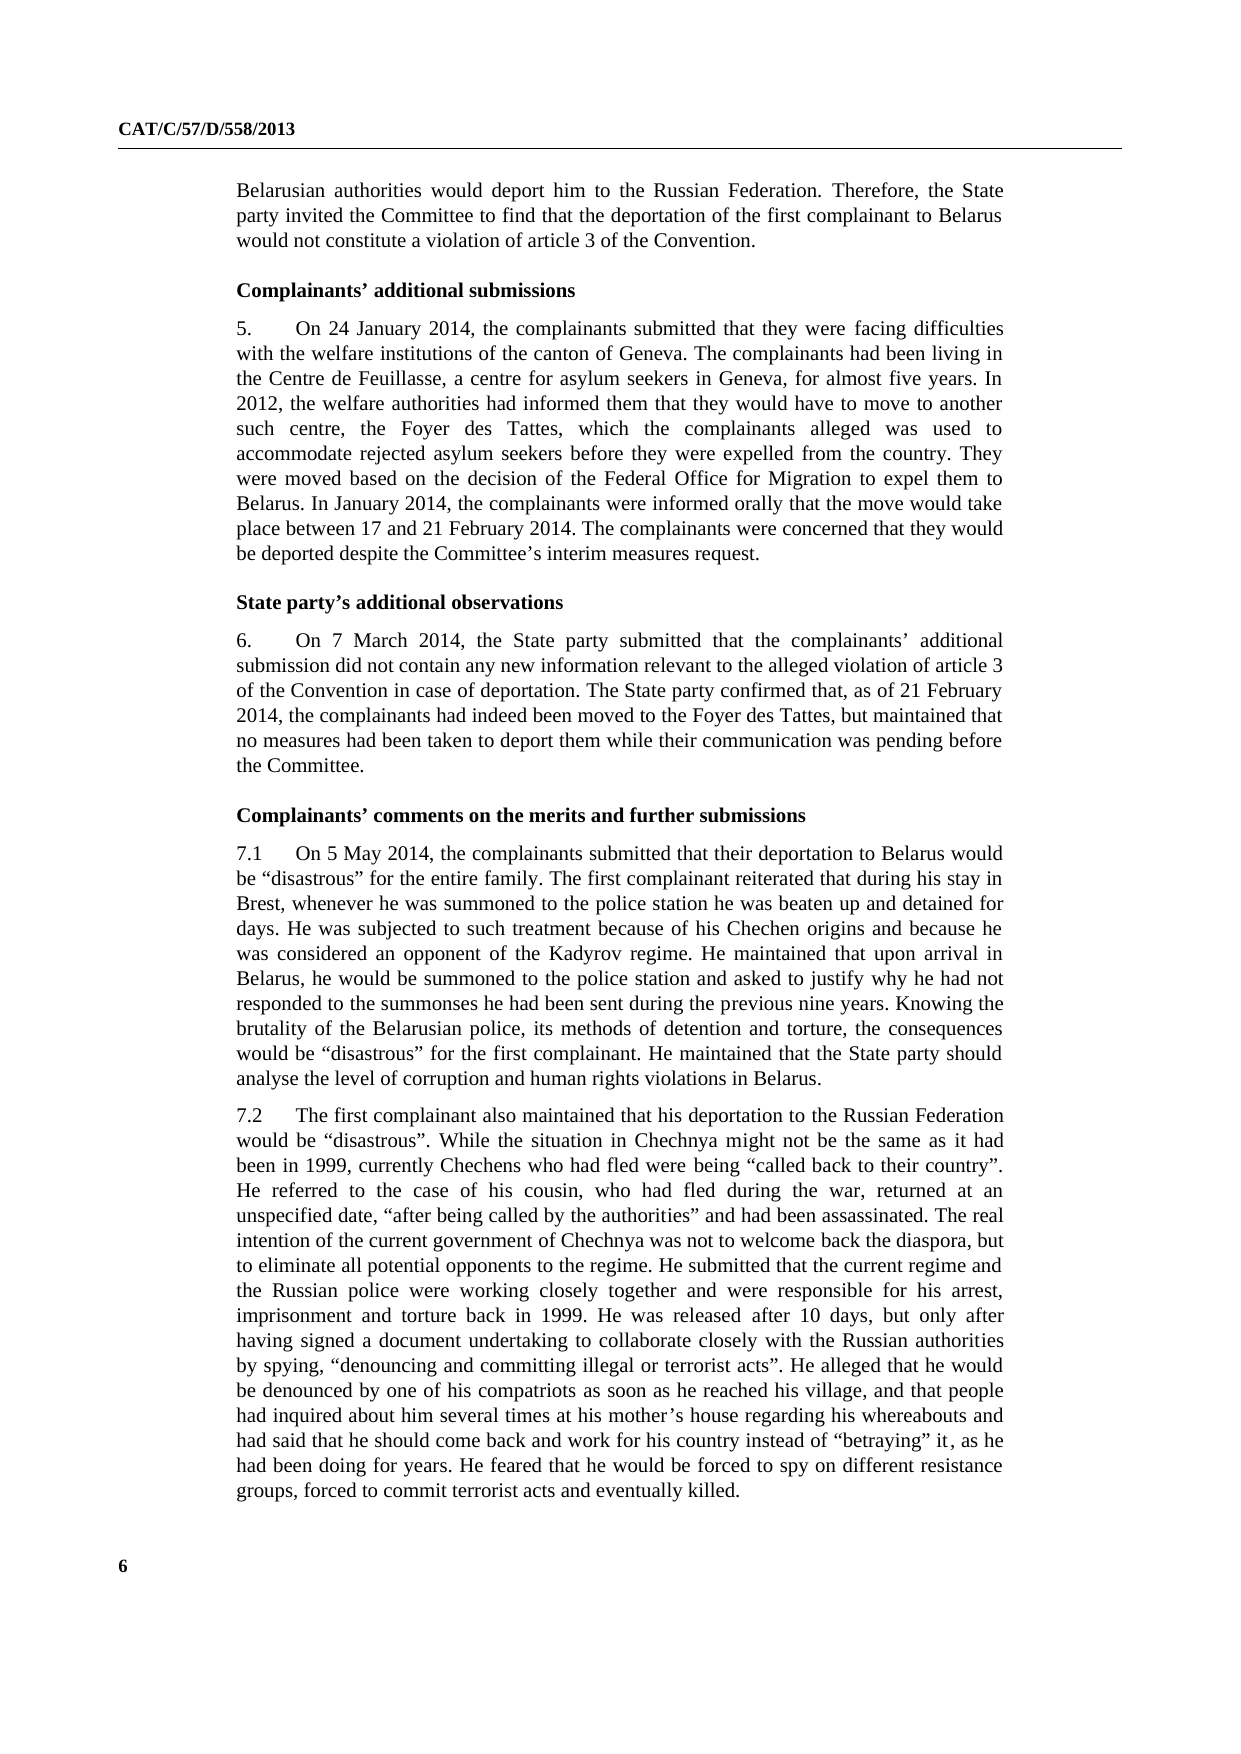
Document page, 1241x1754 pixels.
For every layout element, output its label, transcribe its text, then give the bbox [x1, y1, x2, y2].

text Complainants’ additional submissions [118, 277, 1004, 302]
text 7.2 The first complainant also maintained that his deportation to the Russian Federation would be “disastrous”. While the situation in Chechnya might not be the same as it had been in 1999, currently Chechens who had fled were being “called back to their country”. He referred to the case of his cousin, who had fled during the war, returned at an unspecified date, “after being called by the authorities” and had been assassinated. The real intention of the current government of Chechnya was not to welcome back the diaspora, but to eliminate all potential opponents to the regime. He submitted that the current regime and the Russian police were working closely together and were responsible for his arrest, imprisonment and torture back in 1999. He was released after 10 days, but only after having signed a document undertaking to collaborate closely with the Russian authorities by spying, “denouncing and committing illegal or terrorist acts”. He alleged that he would be denounced by one of his compatriots as soon as he reached his village, and that people had inquired about him several times at his mother’s house regarding his whereabouts and had said that he should come back and work for his country instead of “betraying” it, as he had been doing for years. He feared that he would be forced to spy on different resistance groups, forced to commit terrorist acts and eventually killed. [236, 1102, 1004, 1502]
text 7.1 On 5 May 2014, the complainants submitted that their deportation to Belarus would be “disastrous” for the entire family. The first complainant reiterated that during his stay in Brest, whenever he was summoned to the police station he was beaten up and detained for days. He was subjected to such treatment because of his Chechen origins and because he was considered an opponent of the Kadyrov regime. He maintained that upon arrival in Belarus, he would be summoned to the police station and asked to justify why he had not responded to the summonses he had been sent during the previous nine years. Knowing the brutality of the Belarusian police, its methods of detention and torture, the consequences would be “disastrous” for the first complainant. He maintained that the State party should analyse the level of corruption and human rights violations in Belarus. [236, 840, 1004, 1090]
text 5. On 24 January 2014, the complainants submitted that they were facing difficulties with the welfare institutions of the canton of Geneva. The complainants had been living in the Centre de Feuillasse, a centre for asylum seekers in Geneva, for almost five years. In 2012, the welfare authorities had informed them that they would have to move to another such centre, the Foyer des Tattes, which the complainants alleged was used to accommodate rejected asylum seekers before they were expelled from the country. They were moved based on the decision of the Federal Office for Migration to expel them to Belarus. In January 2014, the complainants were informed orally that the move would take place between 17 and 21 February 2014. The complainants were concerned that they would be deported despite the Committee’s interim measures request. [236, 315, 1004, 565]
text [236, 177, 1004, 252]
text 6. On 7 March 2014, the State party submitted that the complainants’ additional submission did not contain any new information relevant to the alleged violation of article 3 of the Convention in case of deportation. The State party confirmed that, as of 21 February 2014, the complainants had indeed been moved to the Foyer des Tattes, but maintained that no measures had been taken to deport them while their communication was pending before the Committee. [236, 627, 1004, 777]
text Complainants’ comments on the merits and further submissions [118, 802, 1004, 827]
text State party’s additional observations [118, 590, 1004, 615]
